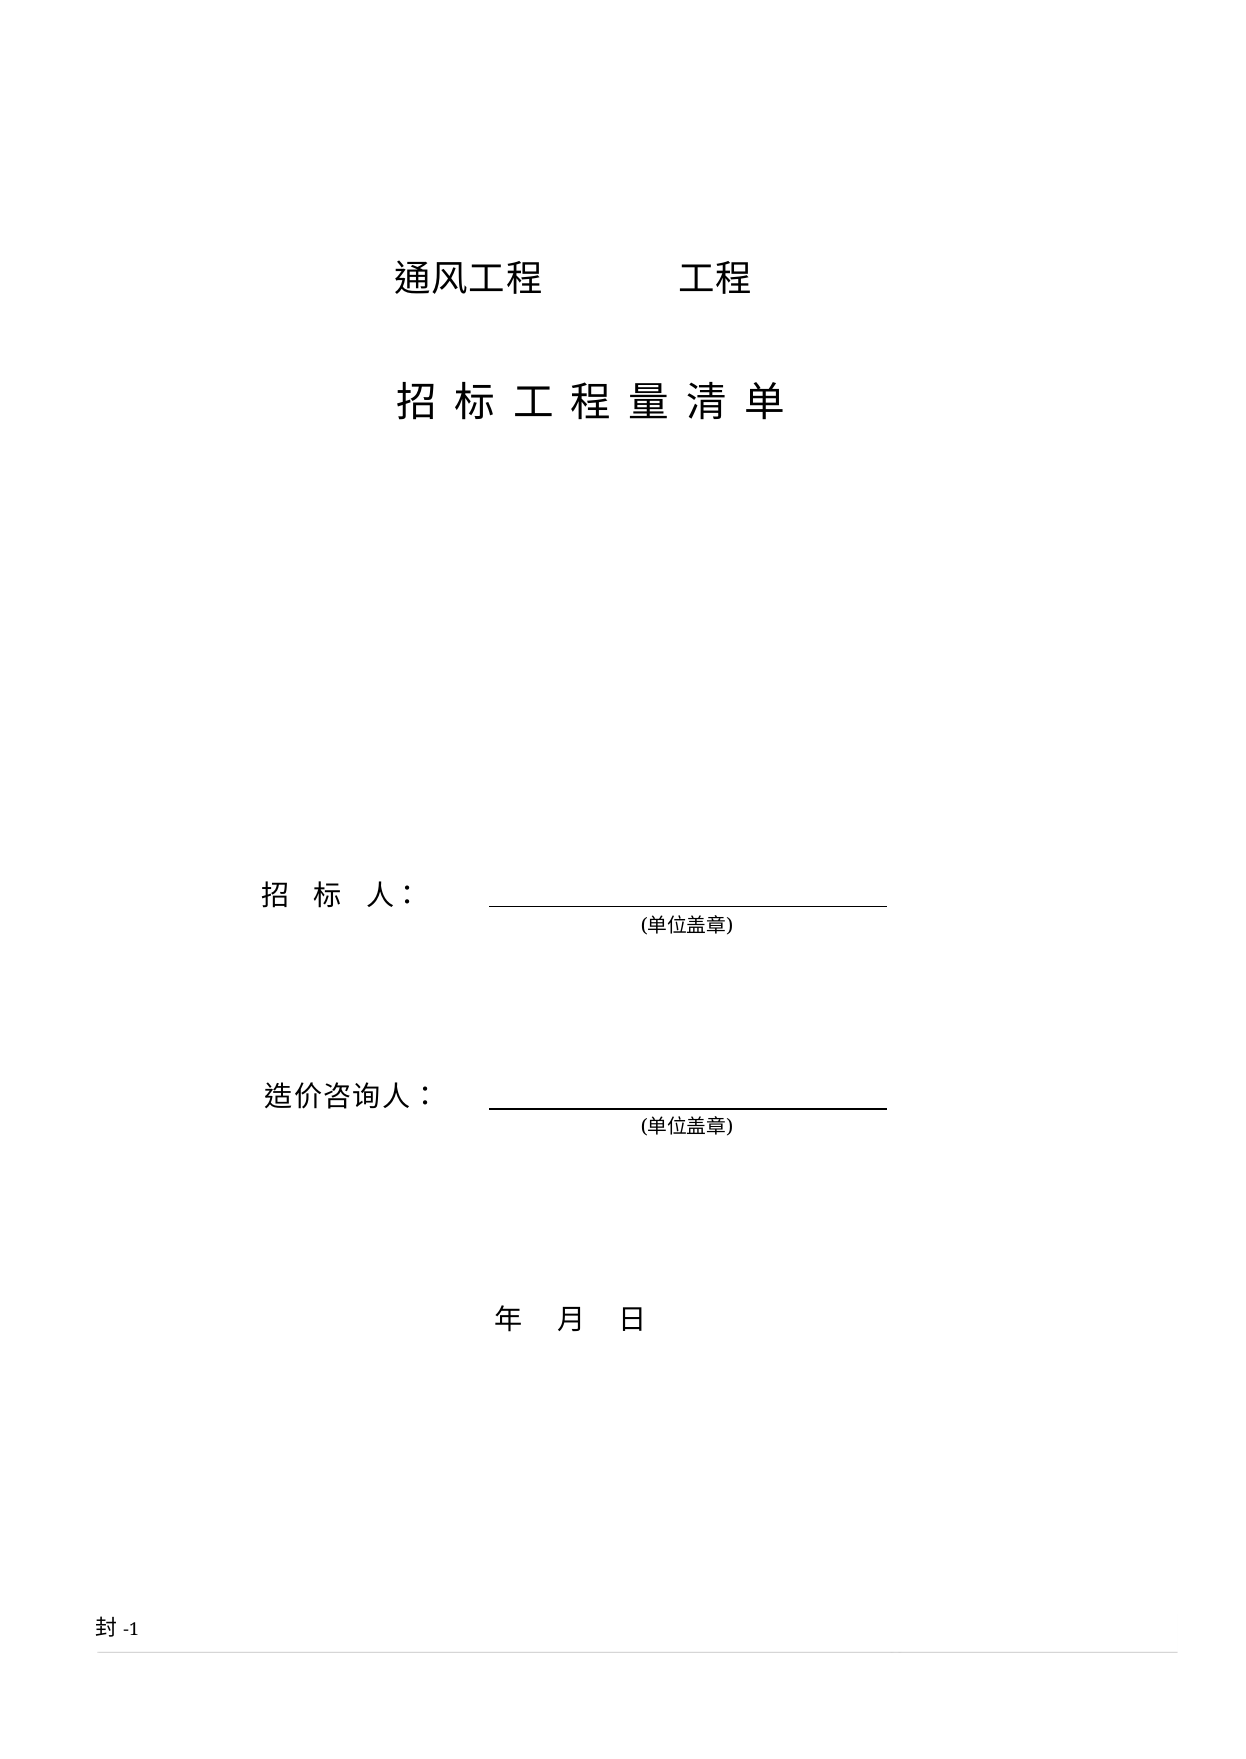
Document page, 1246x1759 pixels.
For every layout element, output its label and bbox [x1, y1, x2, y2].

picture [97, 1614, 1181, 1654]
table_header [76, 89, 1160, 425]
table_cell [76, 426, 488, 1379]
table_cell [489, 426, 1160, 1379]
